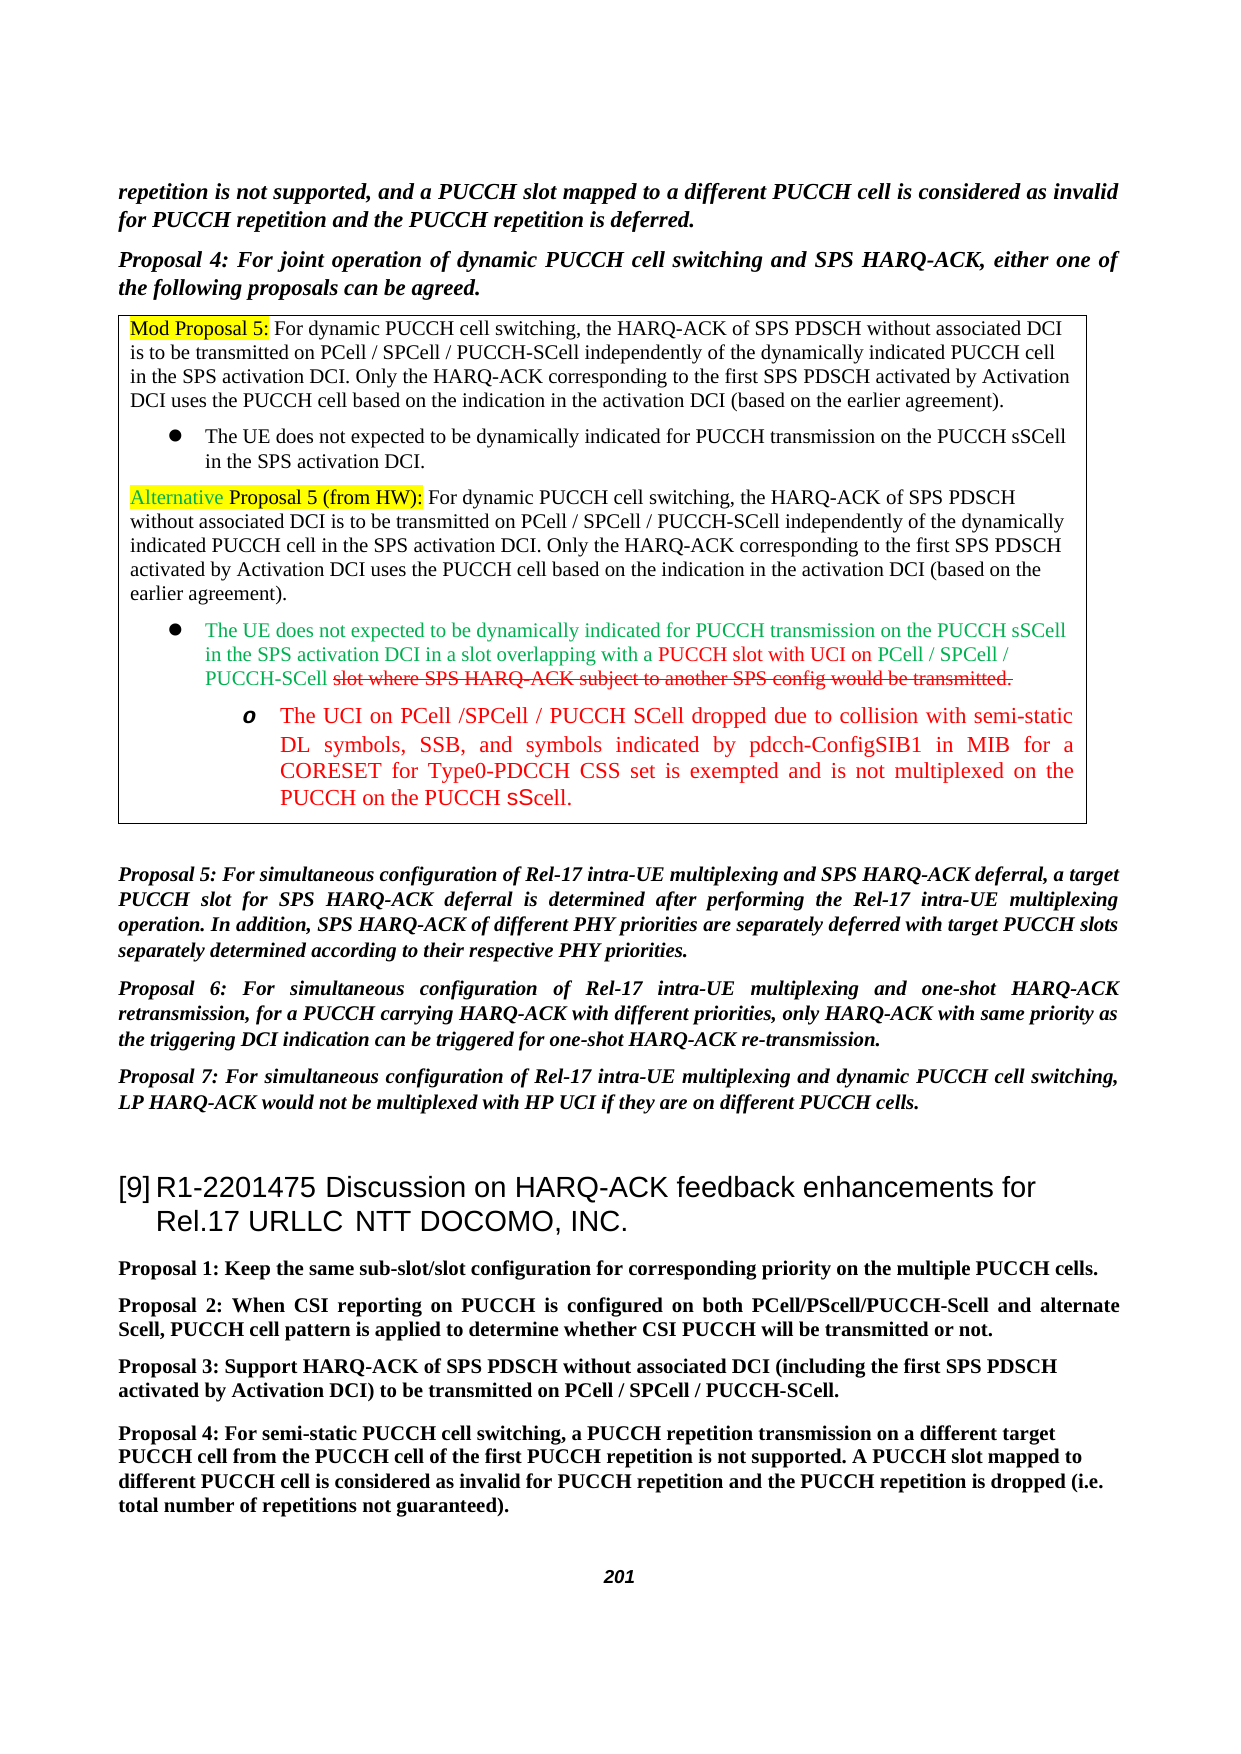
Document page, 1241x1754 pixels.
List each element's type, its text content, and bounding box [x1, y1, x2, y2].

text Proposal 2: When CSI reporting on PUCCH is configured on both PCell/PScell/PUCCH-Scell and alternate Scell, PUCCH cell pattern is applied to determine whether CSI PUCCH will be transmitted or not. [118, 1293, 1122, 1341]
text Proposal 6: For simultaneous configuration of Rel-17 intra-UE multiplexing and one-shot HARQ-ACK retransmission, for a PUCCH carrying HARQ-ACK with different priorities, only HARQ-ACK with same priority as the triggering DCI indication can be triggered for one-shot HARQ-ACK re-transmission. [118, 976, 1122, 1051]
text Proposal 4: For semi-static PUCCH cell switching, a PUCCH repetition transmission on a different target PUCCH cell from the PUCCH cell of the first PUCCH repetition is not supported. A PUCCH slot mapped to different PUCCH cell is considered as invalid for PUCCH repetition and the PUCCH repetition is dropped (i.e. total number of repetitions not guaranteed). [118, 1420, 1122, 1517]
text Proposal 7: For simultaneous configuration of Rel-17 intra-UE multiplexing and dynamic PUCCH cell switching, LP HARQ-ACK would not be multiplexed with HP UCI if they are on different PUCCH cells. [118, 1064, 1122, 1114]
text Proposal 5: For simultaneous configuration of Rel-17 intra-UE multiplexing and SPS HARQ-ACK deferral, a target PUCCH slot for SPS HARQ-ACK deferral is determined after performing the Rel-17 intra-UE multiplexing operation. In addition, SPS HARQ-ACK of different PHY priorities are separately deferred with target PUCCH slots separately determined according to their respective PHY priorities. [118, 861, 1122, 962]
text Proposal 1: Keep the same sub-slot/slot configuration for corresponding priority on the multiple PUCCH cells. [118, 1256, 1122, 1280]
subtitle R1-2201475 Discussion on HARQ-ACK feedback enhancements for Rel.17 URLLC NTT DOCOMO, INC. [118, 1171, 1122, 1238]
text Proposal 4: For joint operation of dynamic PUCCH cell switching and SPS HARQ-ACK, either one of the following proposals can be agreed. [118, 246, 1122, 301]
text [118, 178, 1122, 232]
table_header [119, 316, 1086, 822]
text Proposal 3: Support HARQ-ACK of SPS PDSCH without associated DCI (including the first SPS PDSCH activated by Activation DCI) to be transmitted on PCell / SPCell / PUCCH-SCell. [118, 1353, 1122, 1402]
